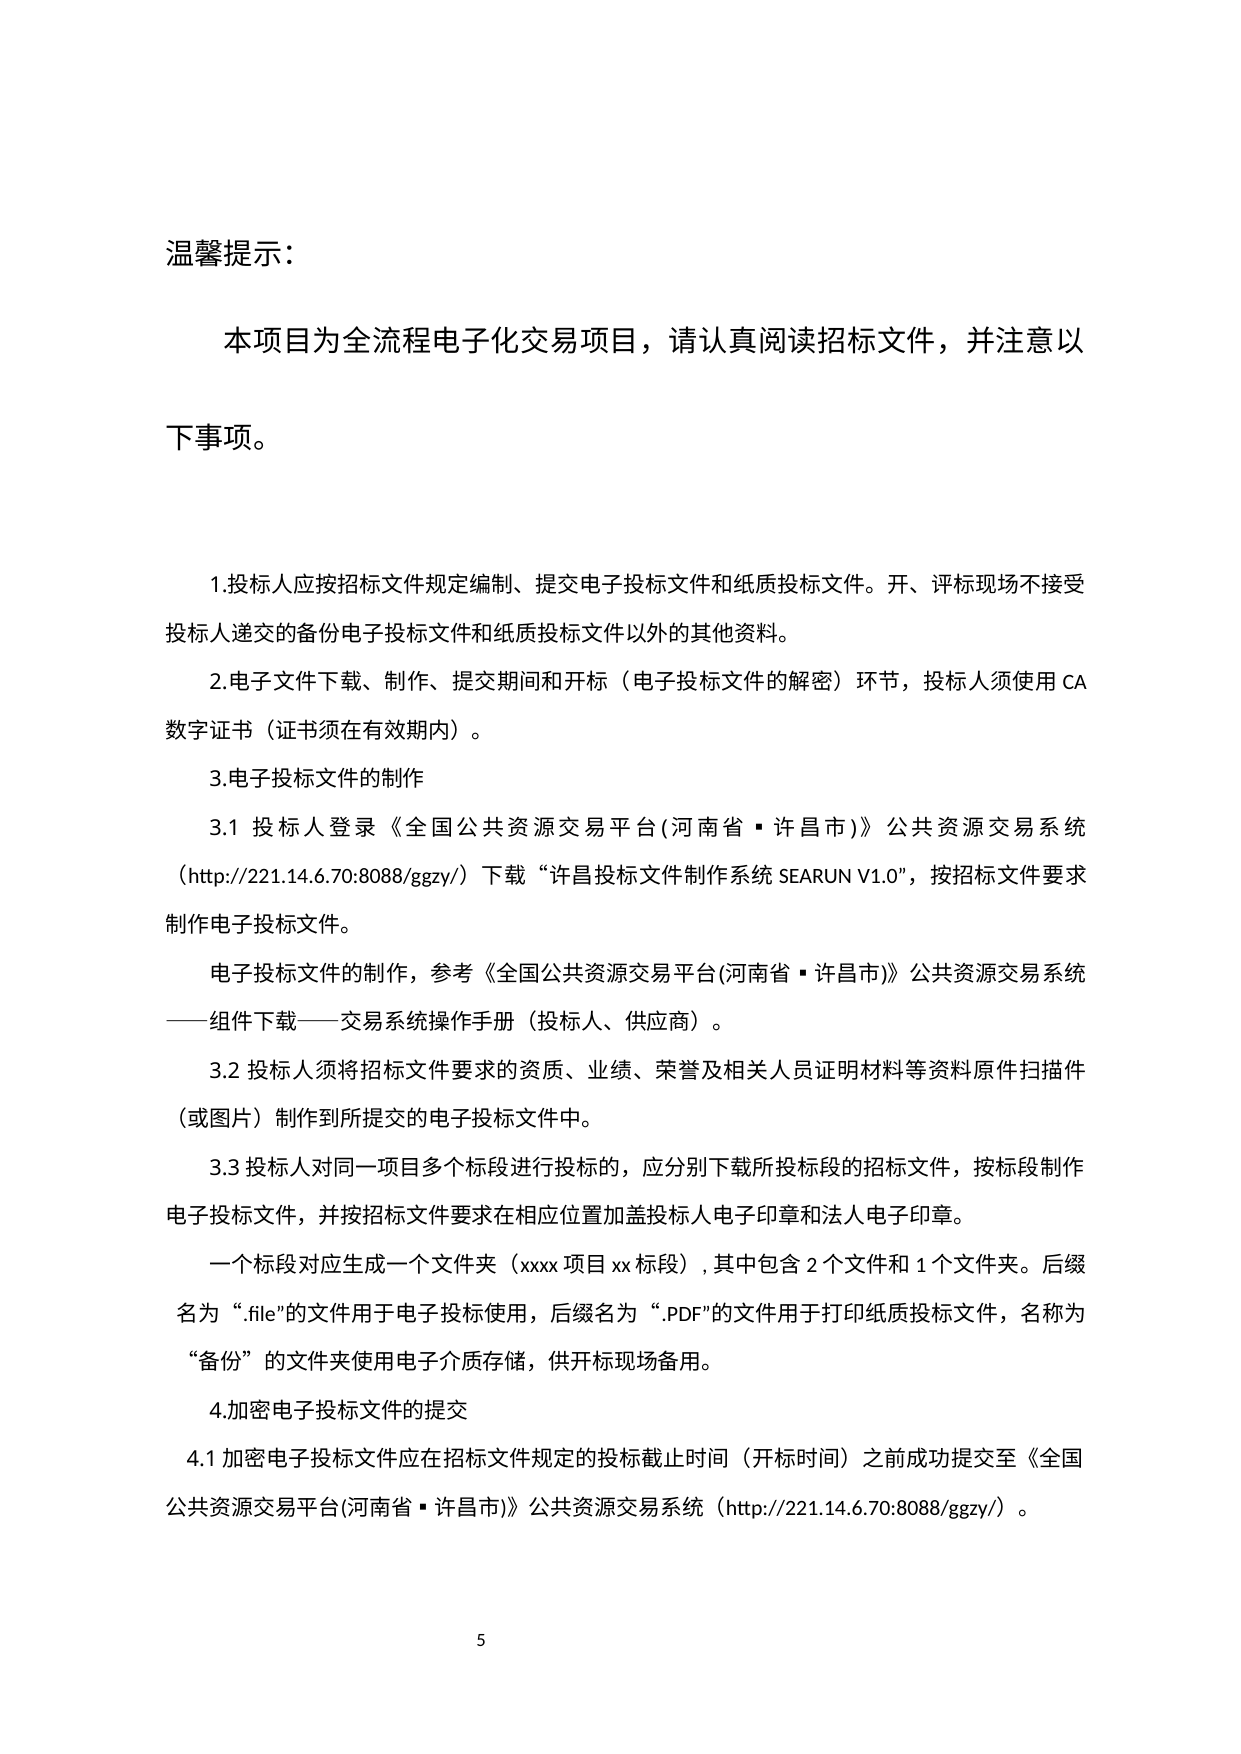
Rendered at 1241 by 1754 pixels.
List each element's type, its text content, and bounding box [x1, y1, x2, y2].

text 本项目为全流程电子化交易项目，请认真阅读招标文件，并注意以下事项。 [165, 306, 1087, 468]
text 4.加密电子投标文件的提交 [165, 1392, 1087, 1425]
text 4.1加密电子投标文件应在招标文件规定的投标截止时间（开标时间）之前成功提交至《全国公共资源交易平台(河南省▪许昌市)》公共资源交易系统（http://221.14.6.70:8088/ggzy/）。 [165, 1441, 1087, 1522]
text 温馨提示： [165, 219, 1087, 284]
text 3.1 投标人登录《全国公共资源交易平台(河南省▪许昌市)》公共资源交易系统（http://221.14.6.70:8088/ggzy/）下载“许昌投标文件制作系统SEARUN V1.0”，按招标文件要求制作电子投标文件。 [165, 809, 1087, 939]
text 1.投标人应按招标文件规定编制、提交电子投标文件和纸质投标文件。开、评标现场不接受投标人递交的备份电子投标文件和纸质投标文件以外的其他资料。 [165, 567, 1087, 648]
text 电子投标文件的制作，参考《全国公共资源交易平台(河南省▪许昌市)》公共资源交易系统——组件下载——交易系统操作手册（投标人、供应商）。 [165, 955, 1087, 1036]
text 一个标段对应生成一个文件夹（xxxx项目xx标段）, 其中包含2个文件和1个文件夹。后缀名为“.file”的文件用于电子投标使用，后缀名为“.PDF”的文件用于打印纸质投标文件，名称为“备份”的文件夹使用电子介质存储，供开标现场备用。 [176, 1246, 1087, 1376]
text 3.电子投标文件的制作 [165, 761, 1087, 793]
text 3.2 投标人须将招标文件要求的资质、业绩、荣誉及相关人员证明材料等资料原件扫描件（或图片）制作到所提交的电子投标文件中。 [165, 1052, 1087, 1133]
text 3.3投标人对同一项目多个标段进行投标的，应分别下载所投标段的招标文件，按标段制作电子投标文件，并按招标文件要求在相应位置加盖投标人电子印章和法人电子印章。 [165, 1149, 1087, 1231]
text 2.电子文件下载、制作、提交期间和开标（电子投标文件的解密）环节，投标人须使用CA数字证书（证书须在有效期内）。 [165, 664, 1087, 745]
